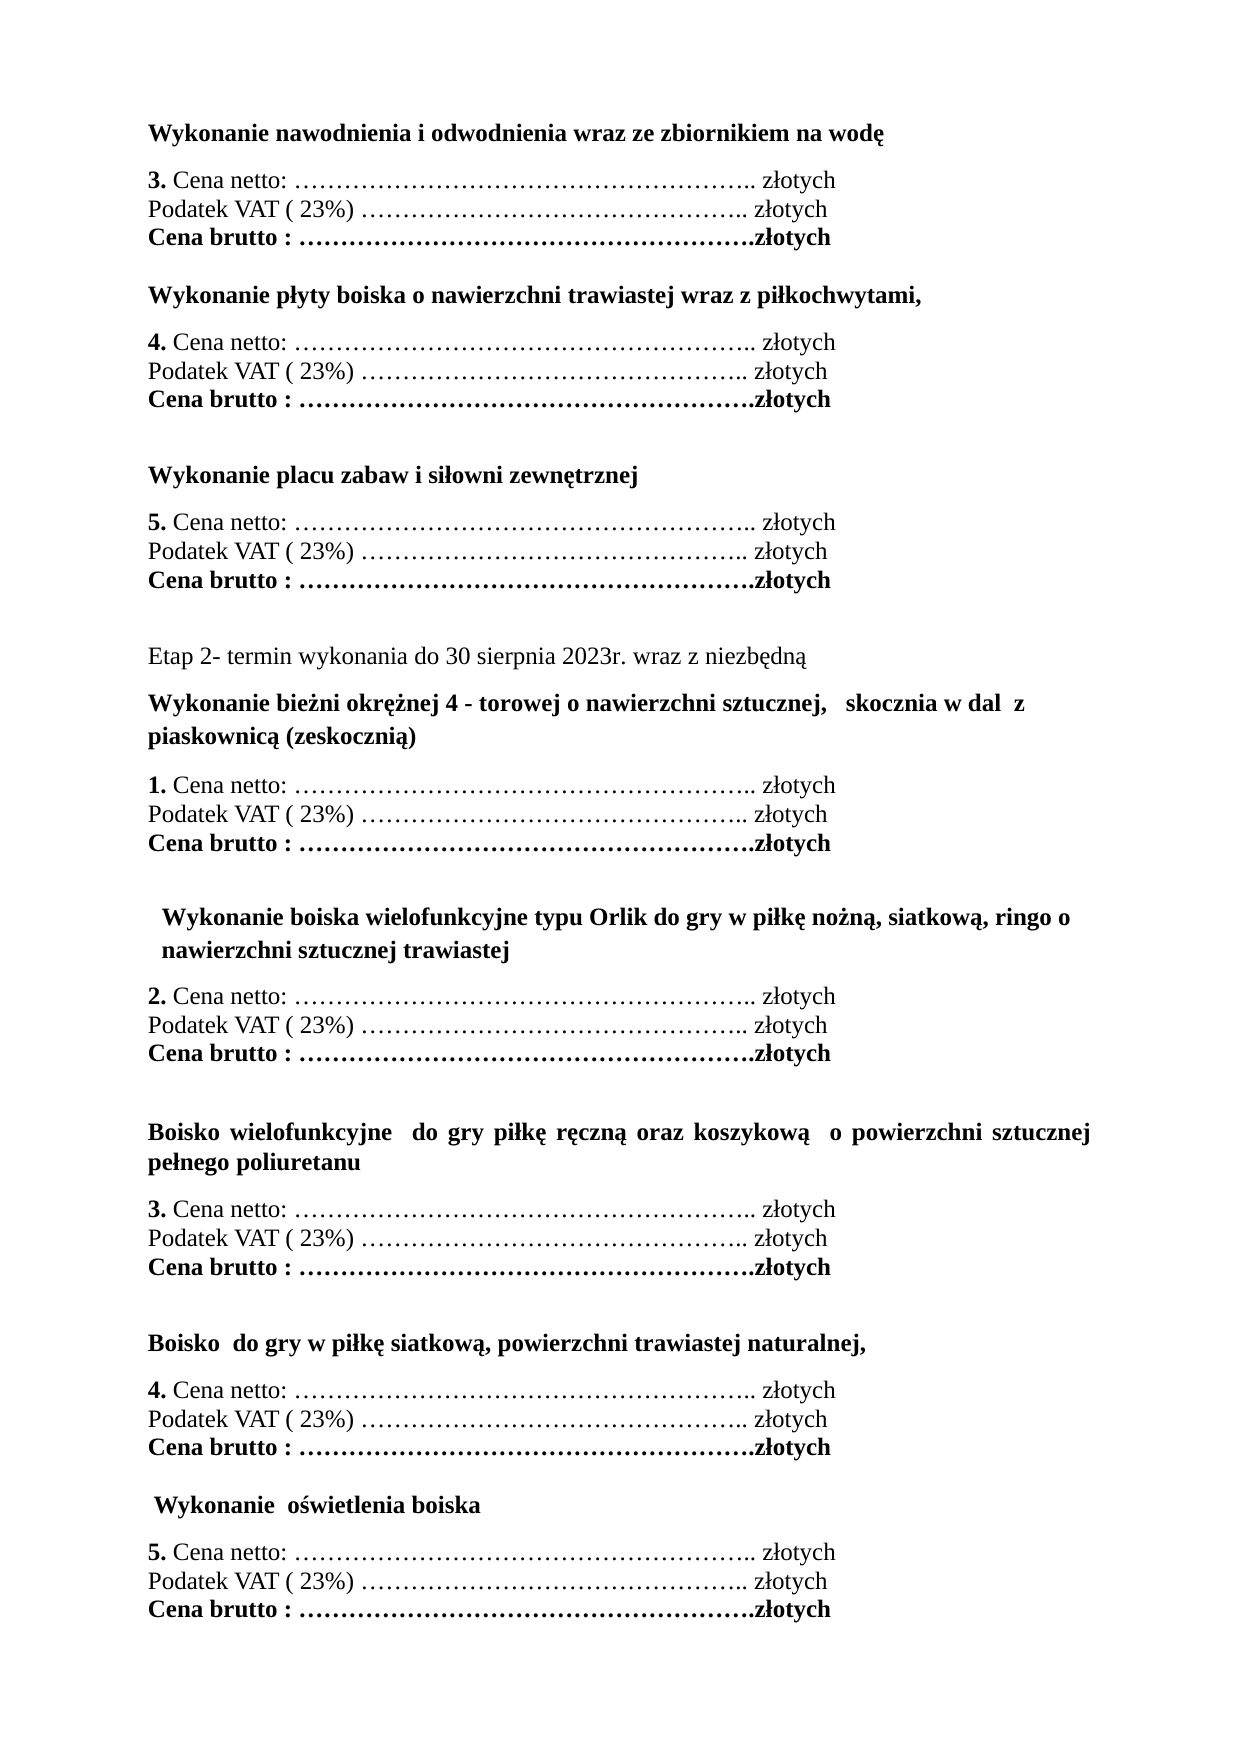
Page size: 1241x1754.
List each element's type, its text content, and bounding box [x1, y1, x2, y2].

text 3. Cena netto: ……………………………………………….. złotych [148, 1194, 1092, 1223]
text Wykonanie nawodnienia i odwodnienia wraz ze zbiornikiem na wodę [148, 118, 1092, 147]
text 5. Cena netto: ……………………………………………….. złotych [148, 507, 1092, 536]
text Etap 2- termin wykonania do 30 sierpnia 2023r. wraz z niezbędną [148, 641, 1092, 669]
text Boisko do gry w piłkę siatkową, powierzchni trawiastej naturalnej, [148, 1328, 1092, 1357]
text 1. Cena netto: ……………………………………………….. złotych [148, 771, 1092, 799]
text Podatek VAT ( 23%) ……………………………………….. złotych [148, 356, 1092, 384]
text Cena brutto : ……………………………………………….złotych [148, 1432, 1092, 1461]
text Podatek VAT ( 23%) ……………………………………….. złotych [148, 1010, 1092, 1038]
text 4. Cena netto: ……………………………………………….. złotych [148, 327, 1092, 356]
text Podatek VAT ( 23%) ……………………………………….. złotych [148, 1404, 1092, 1432]
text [148, 1566, 1092, 1594]
text Wykonanie bieżni okrężnej 4 - torowej o nawierzchni sztucznej, skocznia w dal z piaskownicą (zeskocznią) [148, 688, 1068, 750]
text Cena brutto : ……………………………………………….złotych [148, 565, 1092, 594]
text Cena brutto : ……………………………………………….złotych [148, 384, 1092, 413]
text Podatek VAT ( 23%) ……………………………………….. złotych [148, 799, 1092, 828]
text 2. Cena netto: ……………………………………………….. złotych [148, 981, 1092, 1010]
text Podatek VAT ( 23%) ……………………………………….. złotych [148, 536, 1092, 565]
text Cena brutto : ……………………………………………….złotych [148, 1252, 1092, 1281]
text Wykonanie placu zabaw i siłowni zewnętrznej [148, 460, 1092, 489]
text Wykonanie oświetlenia boiska [148, 1490, 1092, 1519]
text Wykonanie płyty boiska o nawierzchni trawiastej wraz z piłkochwytami, [148, 280, 1092, 309]
text Boisko wielofunkcyjne do gry piłkę ręczną oraz koszykową o powierzchni sztucznej pełnego poliuretanu [148, 1117, 1092, 1176]
text Wykonanie boiska wielofunkcyjne typu Orlik do gry w piłkę nożną, siatkową, ringo o nawierzchni sztucznej trawiastej [161, 902, 1092, 964]
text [148, 1594, 1092, 1623]
text 3. Cena netto: ……………………………………………….. złotych [148, 165, 1092, 194]
text 4. Cena netto: ……………………………………………….. złotych [148, 1375, 1092, 1404]
text 5. Cena netto: ……………………………………………….. złotych [148, 1537, 1092, 1566]
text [148, 222, 1092, 251]
text Cena brutto : ……………………………………………….złotych [148, 1038, 1092, 1067]
text Cena brutto : ……………………………………………….złotych [148, 828, 1092, 857]
text Podatek VAT ( 23%) ……………………………………….. złotych [148, 1223, 1092, 1252]
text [148, 194, 1092, 222]
